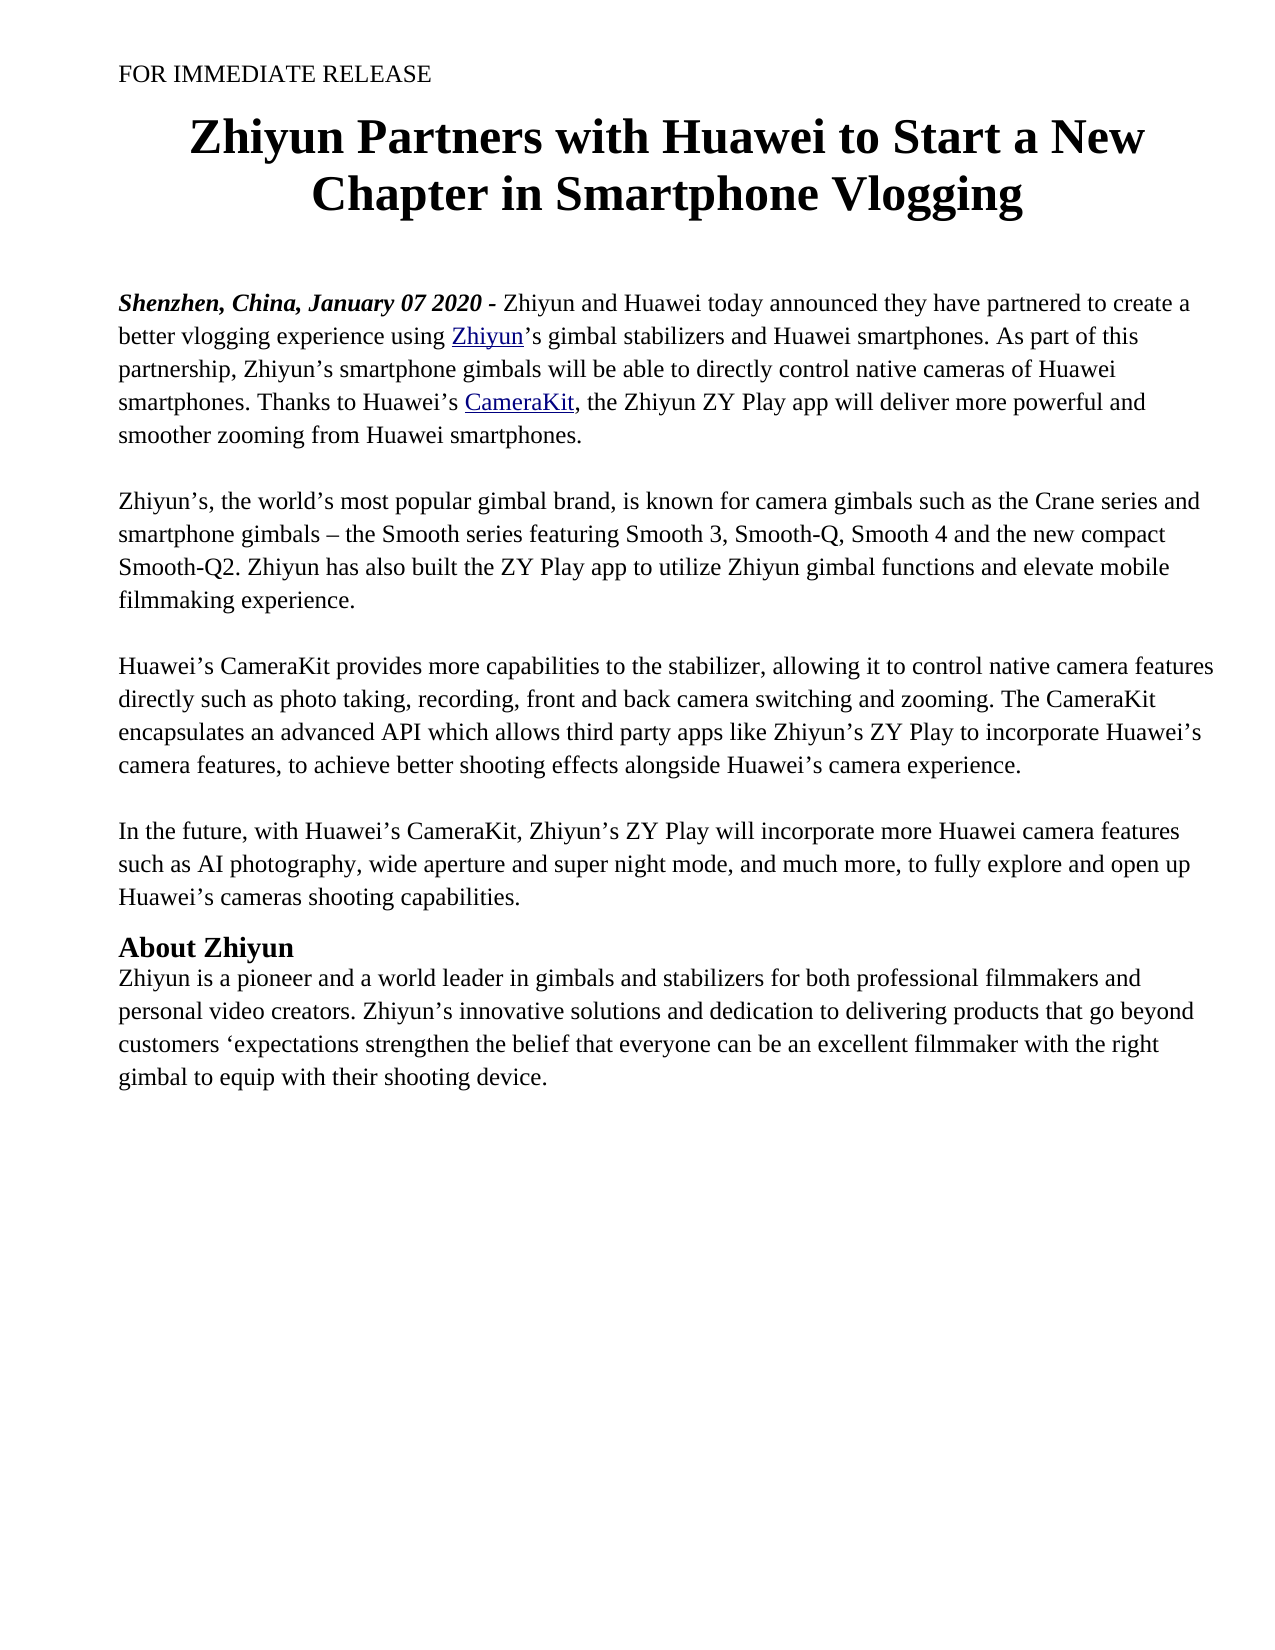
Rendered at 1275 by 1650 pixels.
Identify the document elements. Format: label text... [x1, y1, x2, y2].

subtitle Zhiyun Partners with Huawei to Start a New Chapter in Smartphone Vlogging [118, 107, 1216, 222]
subtitle About Zhiyun [118, 930, 1216, 963]
text FOR IMMEDIATE RELEASE [118, 59, 1216, 88]
text Zhiyun is a pioneer and a world leader in gimbals and stabilizers for both professional filmmakers and personal video creators. Zhiyun’s innovative solutions and dedication to delivering products that go beyond customers ‘expectations strengthen the belief that everyone can be an excellent filmmaker with the right gimbal to equip with their shooting device. [118, 963, 1216, 1091]
text Shenzhen, China, January 07 2020 - Zhiyun and Huawei today announced they have partnered to create a better vlogging experience using Zhiyun’s gimbal stabilizers and Huawei smartphones. As part of this partnership, Zhiyun’s smartphone gimbals will be able to directly control native cameras of Huawei smartphones. Thanks to Huawei’s CameraKit, the Zhiyun ZY Play app will deliver more powerful and smoother zooming from Huawei smartphones. Zhiyun’s, the world’s most popular gimbal brand, is known for camera gimbals such as the Crane series and smartphone gimbals – the Smooth series featuring Smooth 3, Smooth-Q, Smooth 4 and the new compact Smooth-Q2. Zhiyun has also built the ZY Play app to utilize Zhiyun gimbal functions and elevate mobile filmmaking experience. Huawei’s CameraKit provides more capabilities to the stabilizer, allowing it to control native camera features directly such as photo taking, recording, front and back camera switching and zooming. The CameraKit encapsulates an advanced API which allows third party apps like Zhiyun’s ZY Play to incorporate Huawei’s camera features, to achieve better shooting effects alongside Huawei’s camera experience. In the future, with Huawei’s CameraKit, Zhiyun’s ZY Play will incorporate more Huawei camera features such as AI photography, wide aperture and super night mode, and much more, to fully explore and open up Huawei’s cameras shooting capabilities. [118, 222, 1216, 911]
